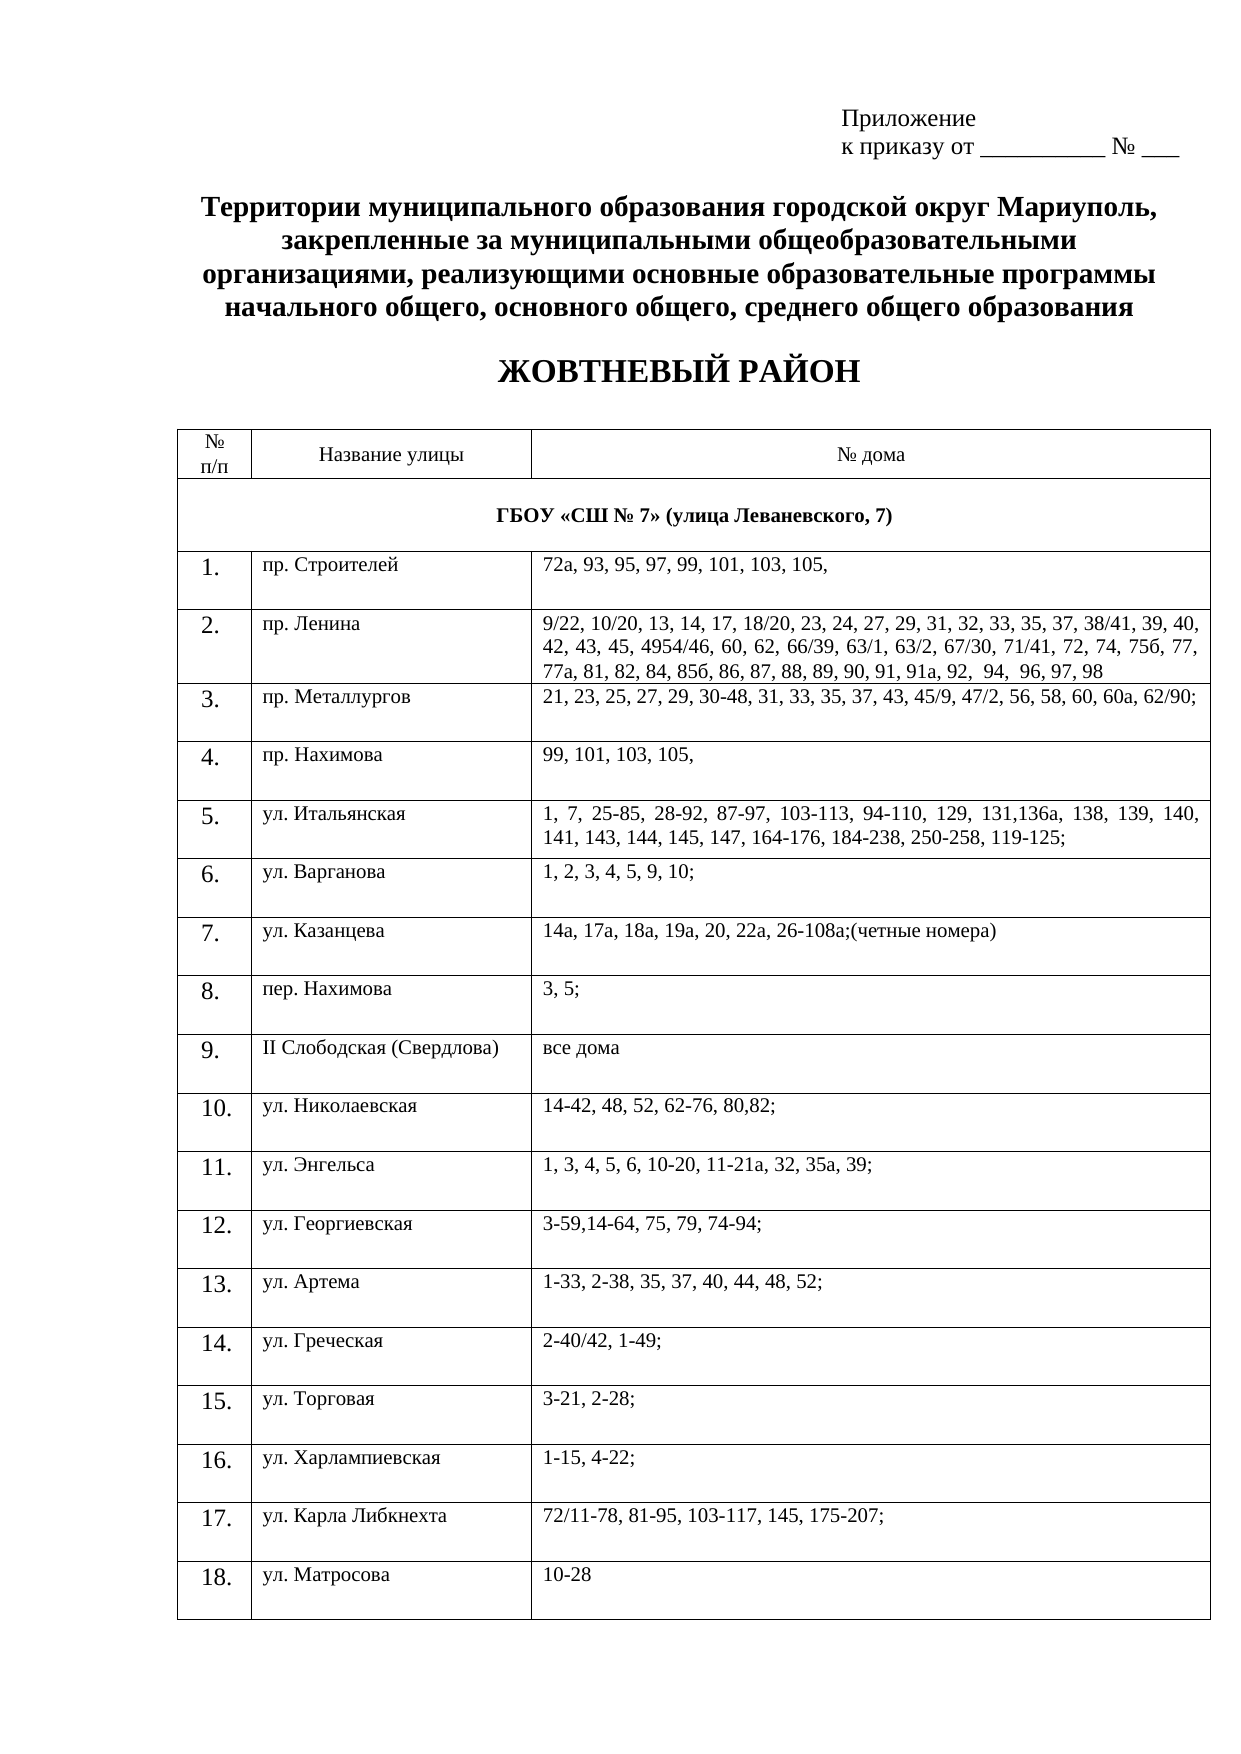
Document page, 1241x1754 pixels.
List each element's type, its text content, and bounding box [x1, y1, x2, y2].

table_cell ГБОУ «СШ № 7» (улица Леваневского, 7) [178, 479, 1210, 551]
table_cell ул. Карла Либкнехта [252, 1503, 531, 1561]
table_cell 3-21, 2-28; [532, 1386, 1210, 1444]
table_cell [178, 1094, 251, 1151]
table_cell 21, 23, 25, 27, 29, 30-48, 31, 33, 35, 37, 43, 45/9, 47/2, 56, 58, 60, 60а, 62/90; [532, 684, 1210, 741]
table_cell [178, 552, 251, 609]
text к приказу от __________ № ___ [841, 131, 1181, 160]
table_cell 9/22, 10/20, 13, 14, 17, 18/20, 23, 24, 27, 29, 31, 32, 33, 35, 37, 38/41, 39, 40, 42, 43, 45, 4954/46, 60, 62, 66/39, 63/1, 63/2, 67/30, 71/41, 72, 74, 75б, 77, 77а, 81, 82, 84, 85б, 86, 87, 88, 89, 90, 91, 91а, 92, 94, 96, 97, 98 [532, 610, 1210, 683]
table_cell пер. Нахимова [252, 976, 531, 1034]
table_cell ул. Харлампиевская [252, 1445, 531, 1502]
table_cell 1, 2, 3, 4, 5, 9, 10; [532, 859, 1210, 917]
table_cell [178, 1152, 251, 1209]
table_cell [178, 1503, 251, 1561]
table_cell пр. Нахимова [252, 742, 531, 800]
table_cell 99, 101, 103, 105, [532, 742, 1210, 800]
table_cell [178, 1211, 251, 1268]
table_cell ул. Матросова [252, 1562, 531, 1619]
table_cell ул. Варганова [252, 859, 531, 917]
table_cell ул. Итальянская [252, 801, 531, 858]
table_cell [178, 742, 251, 800]
table_cell ул. Николаевская [252, 1094, 531, 1151]
table_cell [178, 918, 251, 975]
table_cell [178, 859, 251, 917]
table_cell ул. Энгельса [252, 1152, 531, 1209]
table_cell все дома [532, 1035, 1210, 1092]
table_cell [178, 1035, 251, 1092]
table_cell 72а, 93, 95, 97, 99, 101, 103, 105, [532, 552, 1210, 609]
table_cell 3-59,14-64, 75, 79, 74-94; [532, 1211, 1210, 1268]
table_cell ул. Греческая [252, 1328, 531, 1385]
table_cell 14-42, 48, 52, 62-76, 80,82; [532, 1094, 1210, 1151]
table_cell [178, 1269, 251, 1327]
table_cell [178, 1328, 251, 1385]
table_cell 2-40/42, 1-49; [532, 1328, 1210, 1385]
table_header № п/п [178, 430, 251, 478]
table_cell [178, 976, 251, 1034]
table_cell [178, 801, 251, 858]
text Территории муниципального образования городской округ Мариуполь, закрепленные за муниципальными общеобразовательными организациями, реализующими основные образовательные программы начального общего, основного общего, среднего общего образования [177, 189, 1181, 323]
table_cell II Слободская (Свердлова) [252, 1035, 531, 1092]
table_cell 1, 7, 25-85, 28-92, 87-97, 103-113, 94-110, 129, 131,136а, 138, 139, 140, 141, 143, 144, 145, 147, 164-176, 184-238, 250-258, 119-125; [532, 801, 1210, 858]
table_header Название улицы [252, 430, 531, 478]
table_cell [178, 1445, 251, 1502]
table_cell 1, 3, 4, 5, 6, 10-20, 11-21а, 32, 35а, 39; [532, 1152, 1210, 1209]
table_cell [178, 684, 251, 741]
table_cell 1-33, 2-38, 35, 37, 40, 44, 48, 52; [532, 1269, 1210, 1327]
table_cell пр. Ленина [252, 610, 531, 683]
table_cell 1-15, 4-22; [532, 1445, 1210, 1502]
table_cell ул. Георгиевская [252, 1211, 531, 1268]
table_cell пр. Строителей [252, 552, 531, 609]
table_cell ул. Артема [252, 1269, 531, 1327]
table_cell 3, 5; [532, 976, 1210, 1034]
table_cell ул. Торговая [252, 1386, 531, 1444]
table_cell 72/11-78, 81-95, 103-117, 145, 175-207; [532, 1503, 1210, 1561]
text Приложение [841, 103, 1181, 131]
table_cell 14а, 17а, 18а, 19а, 20, 22а, 26-108а;(четные номера) [532, 918, 1210, 975]
text ЖОВТНЕВЫЙ РАЙОН [177, 352, 1181, 390]
table_cell [178, 610, 251, 683]
table_cell ул. Казанцева [252, 918, 531, 975]
table_cell 10-28 [532, 1562, 1210, 1619]
table_cell пр. Металлургов [252, 684, 531, 741]
table_cell [178, 1562, 251, 1619]
table_header № дома [532, 430, 1210, 478]
table_cell [178, 1386, 251, 1444]
